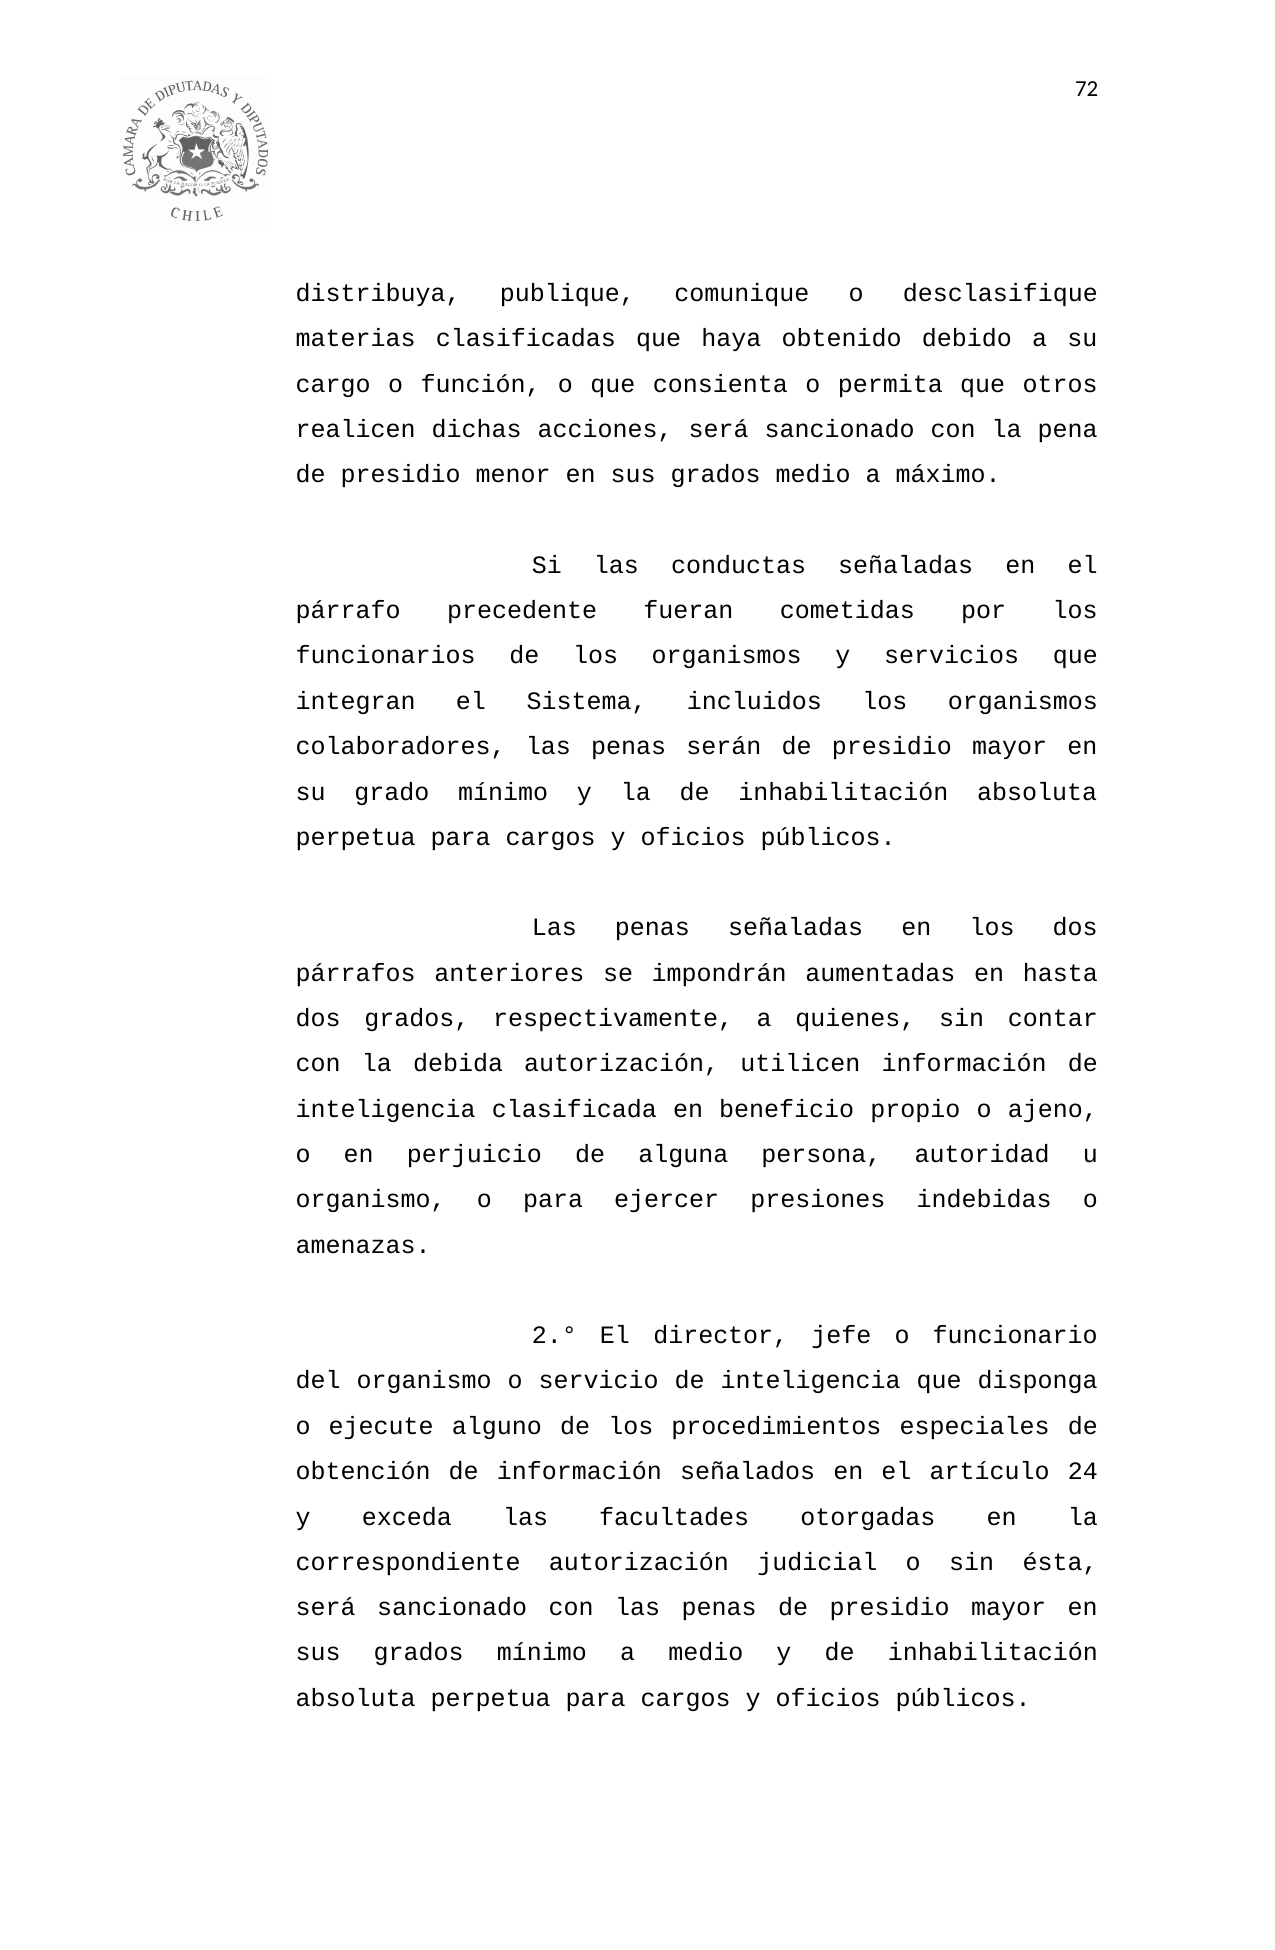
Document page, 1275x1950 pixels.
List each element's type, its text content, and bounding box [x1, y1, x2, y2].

text Las penas señaladas en los dos párrafos anteriores se impondrán aumentadas en hasta dos grados, respectivamente, a quienes, sin contar con la debida autorización, utilicen información de inteligencia clasificada en beneficio propio o ajeno, o en perjuicio de alguna persona, autoridad u organismo, o para ejercer presiones indebidas o amenazas. [295, 915, 1098, 1261]
text Si las conductas señaladas en el párrafo precedente fueran cometidas por los funcionarios de los organismos y servicios que integran el Sistema, incluidos los organismos colaboradores, las penas serán de presidio mayor en su grado mínimo y la de inhabilitación absoluta perpetua para cargos y oficios públicos. [295, 552, 1098, 853]
text 2.° El director, jefe o funcionario del organismo o servicio de inteligencia que disponga o ejecute alguno de los procedimientos especiales de obtención de información señalados en el artículo 24 y exceda las facultades otorgadas en la correspondiente autorización judicial o sin ésta, será sancionado con las penas de presidio mayor en sus grados mínimo a medio y de inhabilitación absoluta perpetua para cargos y oficios públicos. [295, 1323, 1098, 1714]
picture [120, 76, 271, 227]
